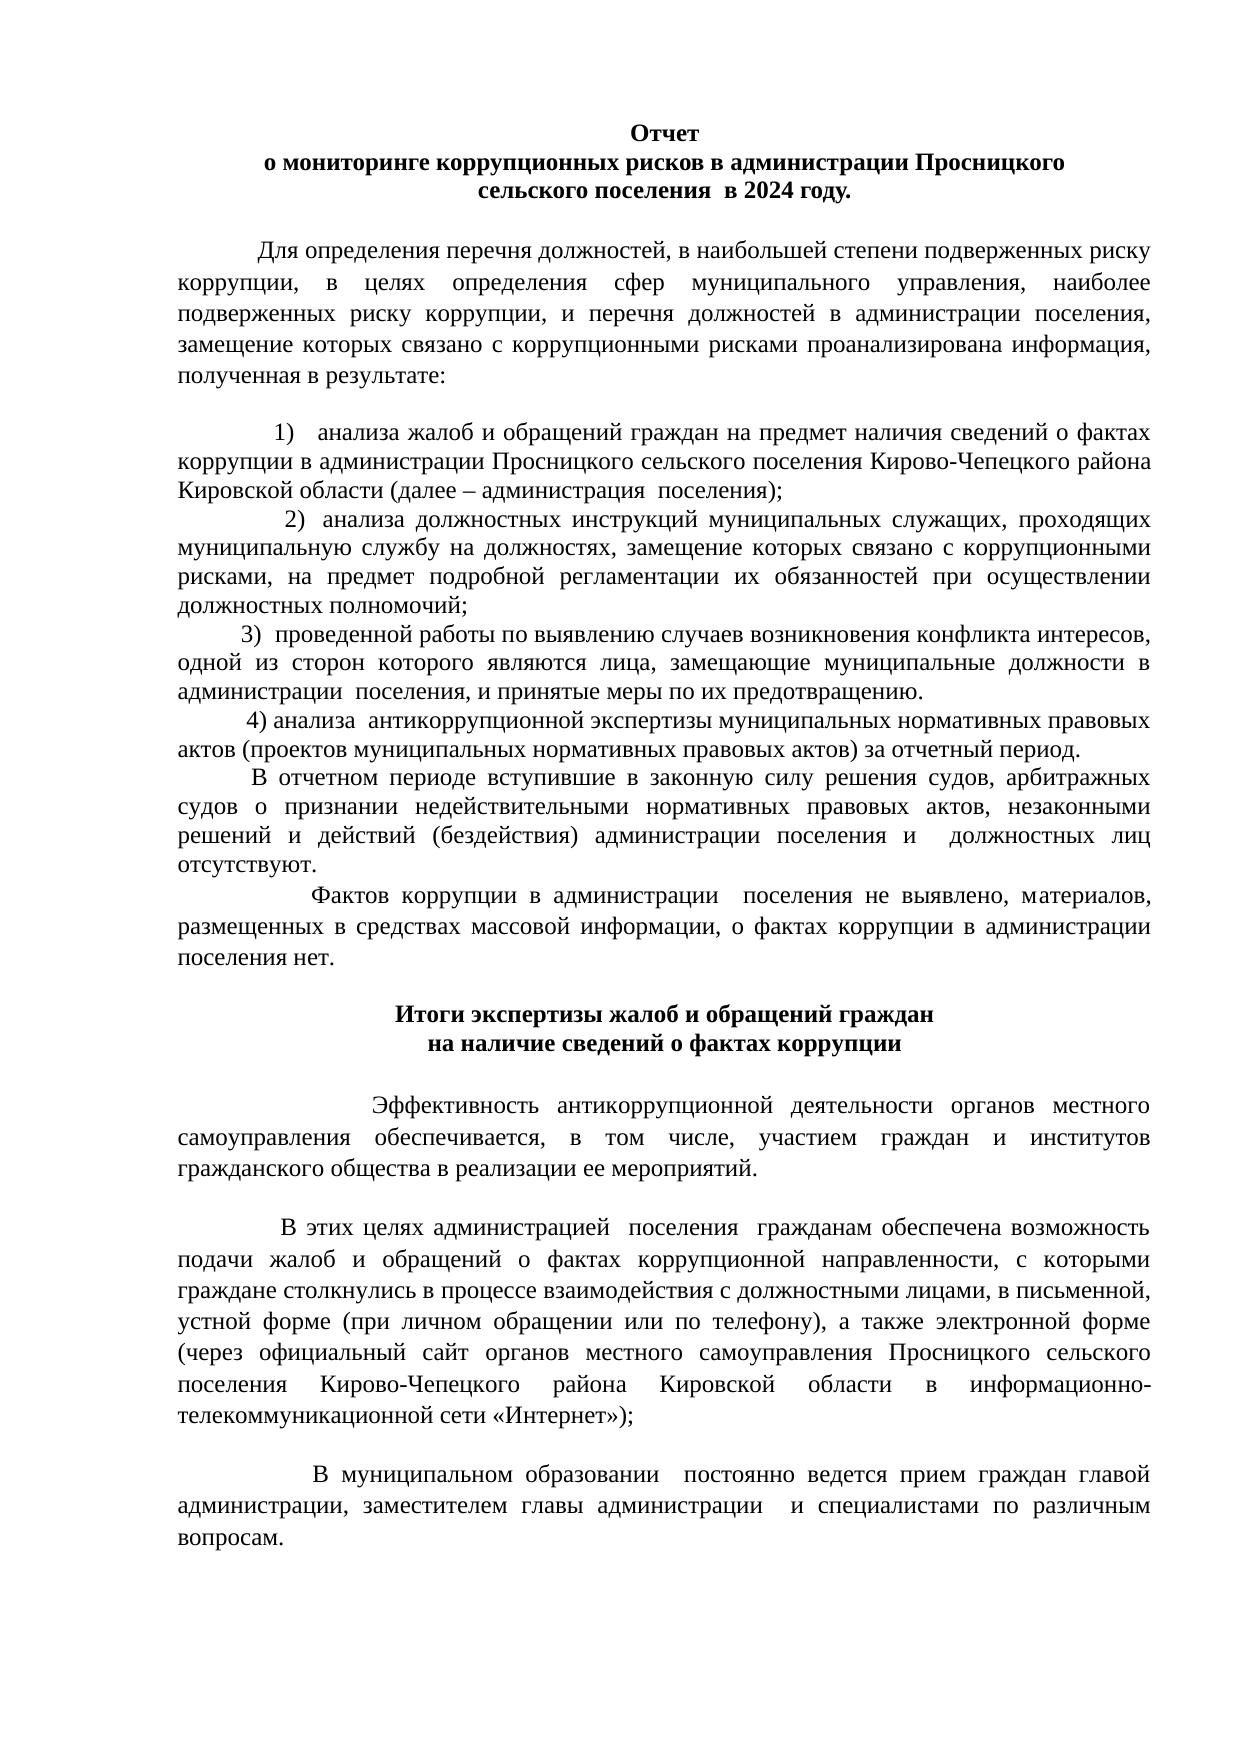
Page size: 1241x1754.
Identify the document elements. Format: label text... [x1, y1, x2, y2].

text Для определения перечня должностей, в наибольшей степени подверженных риску коррупции, в целях определения сфер муниципального управления, наиболее подверженных риску коррупции, и перечня должностей в администрации поселения, замещение которых связано с коррупционными рисками проанализирована информация, полученная в результате: [177, 233, 1152, 389]
text о мониторинге коррупционных рисков в администрации Просницкого [177, 147, 1152, 176]
text В этих целях администрацией поселения гражданам обеспечена возможность подачи жалоб и обращений о фактах коррупционной направленности, с которыми граждане столкнулись в процессе взаимодействия с должностными лицами, в письменной, устной форме (при личном обращении или по телефону), а также электронной форме (через официальный сайт органов местного самоуправления Просницкого сельского поселения Кирово-Чепецкого района Кировской области в информационно-телекоммуникационной сети «Интернет»); [177, 1210, 1152, 1429]
text Эффективность антикоррупционной деятельности органов местного самоуправления обеспечивается, в том числе, участием граждан и институтов гражданского общества в реализации ее мероприятий. [177, 1088, 1152, 1182]
text В отчетном периоде вступившие в законную силу решения судов, арбитражных судов о признании недействительными нормативных правовых актов, незаконными решений и действий (бездействия) администрации поселения и должностных лиц отсутствуют. [177, 762, 1152, 877]
text 4) анализа антикоррупционной экспертизы муниципальных нормативных правовых актов (проектов муниципальных нормативных правовых актов) за отчетный период. [177, 705, 1152, 762]
text Отчет [177, 118, 1152, 147]
text 2) анализа должностных инструкций муниципальных служащих, проходящих муниципальную службу на должностях, замещение которых связано с коррупционными рисками, на предмет подробной регламентации их обязанностей при осуществлении должностных полномочий; [177, 504, 1152, 619]
text на наличие сведений о фактах коррупции [177, 1028, 1152, 1057]
text Итоги экспертизы жалоб и обращений граждан [177, 999, 1152, 1028]
text В муниципальном образовании постоянно ведется прием граждан главой администрации, заместителем главы администрации и специалистами по различным вопросам. [177, 1457, 1152, 1551]
text 3) проведенной работы по выявлению случаев возникновения конфликта интересов, одной из сторон которого являются лица, замещающие муниципальные должности в администрации поселения, и принятые меры по их предотвращению. [177, 619, 1152, 705]
text сельского поселения в 2024 году. [177, 176, 1152, 204]
text Фактов коррупции в администрации поселения не выявлено, материалов, размещенных в средствах массовой информации, о фактах коррупции в администрации поселения нет. [177, 877, 1152, 971]
text 1) анализа жалоб и обращений граждан на предмет наличия сведений о фактах коррупции в администрации Просницкого сельского поселения Кирово-Чепецкого района Кировской области (далее – администрация поселения); [177, 417, 1152, 504]
